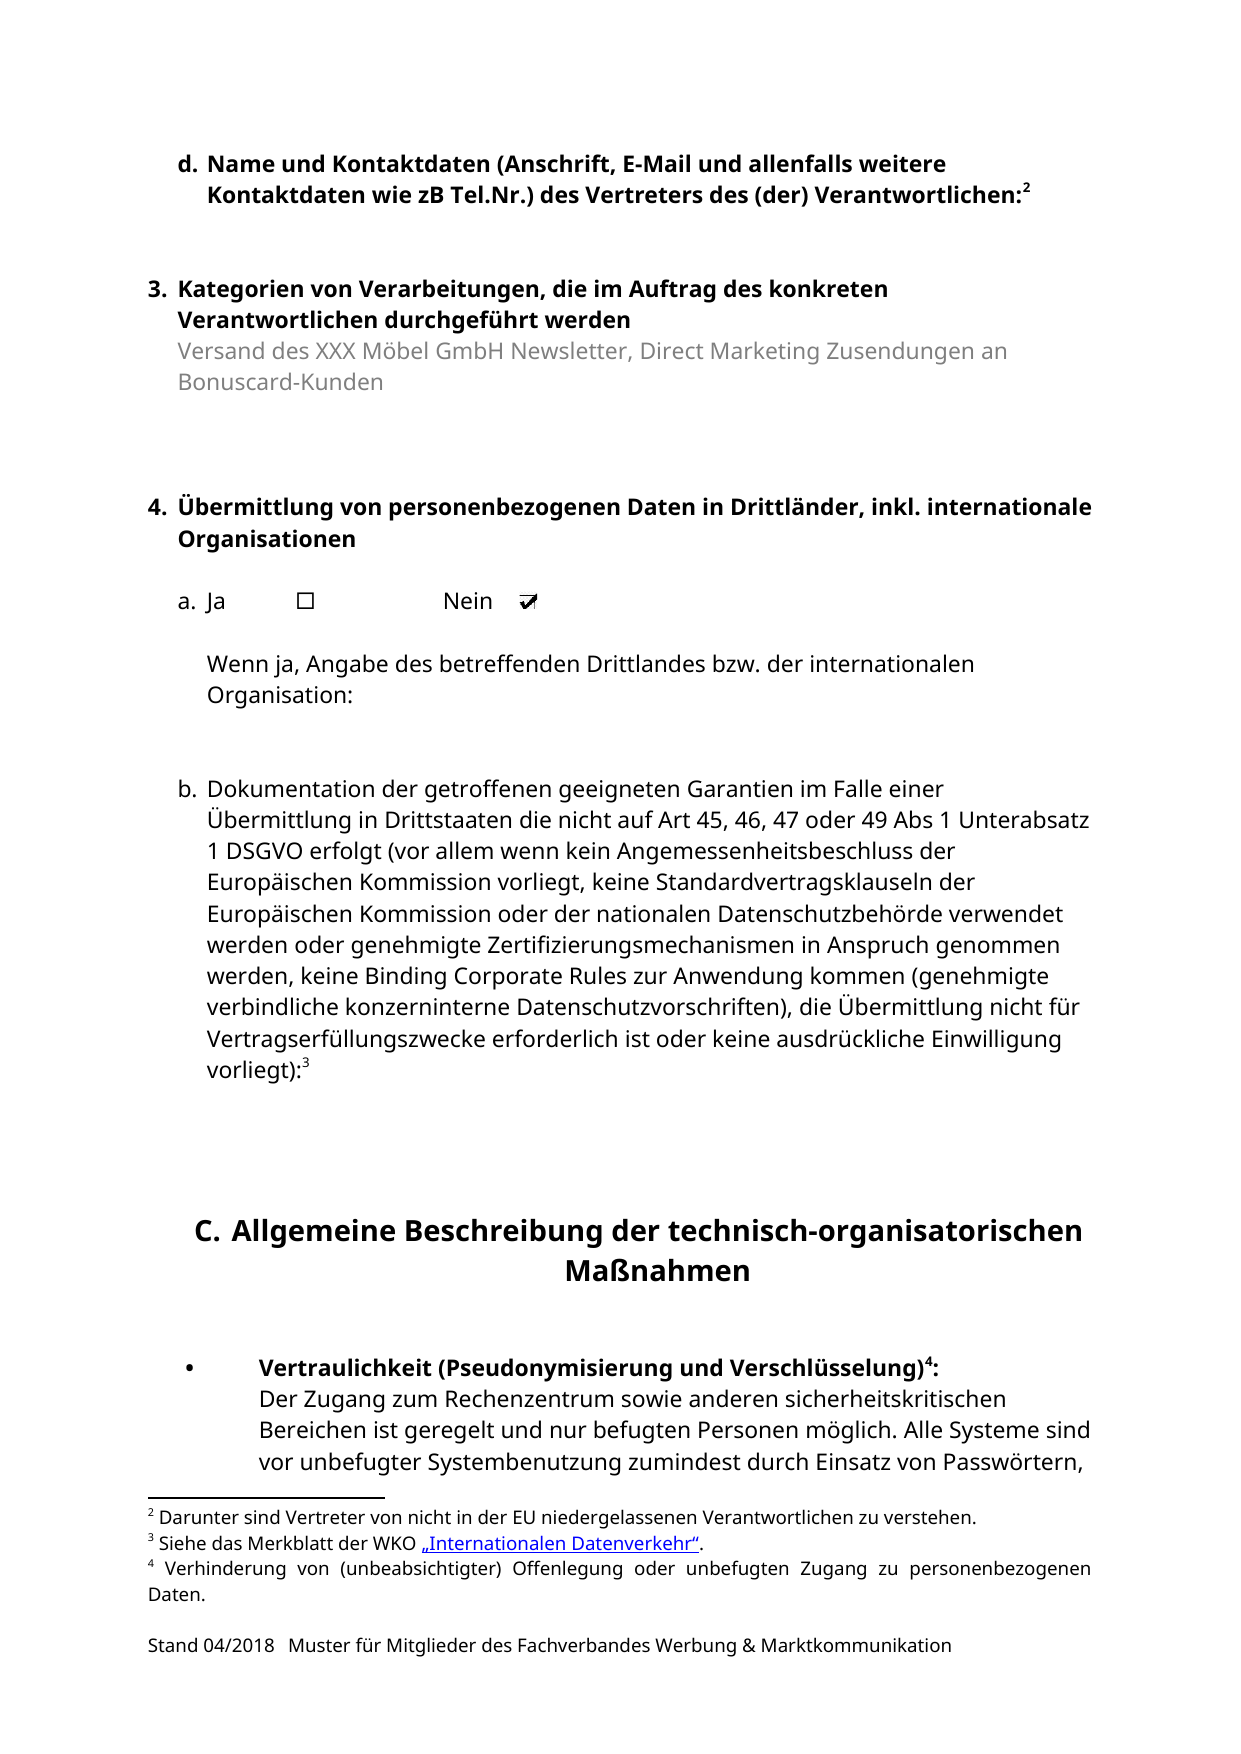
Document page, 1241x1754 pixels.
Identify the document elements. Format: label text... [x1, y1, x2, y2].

list Dokumentation der getroffenen geeigneten Garantien im Falle einer Übermittlung in Drittstaaten die nicht auf Art 45, 46, 47 oder 49 Abs 1 Unterabsatz 1 DSGVO erfolgt (vor allem wenn kein Angemessenheitsbeschluss der Europäischen Kommission vorliegt, keine Standardvertragsklauseln der Europäischen Kommission oder der nationalen Datenschutzbehörde verwendet werden oder genehmigte Zertifizierungsmechanismen in Anspruch genommen werden, keine Binding Corporate Rules zur Anwendung kommen (genehmigte verbindliche konzerninterne Datenschutzvorschriften), die Übermittlung nicht für Vertragserfüllungszwecke erforderlich ist oder keine ausdrückliche Einwilligung vorliegt): [177, 773, 1093, 1085]
list Ja Nein [177, 585, 1093, 616]
list Kategorien von Verarbeitungen, die im Auftrag des konkreten Verantwortlichen durchgeführt werden [148, 273, 1093, 335]
list Übermittlung von personenbezogenen Daten in Drittländer, inkl. internationale Organisationen [148, 491, 1093, 554]
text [258, 1383, 1093, 1477]
list Versand des XXX Möbel GmbH Newsletter, Direct Marketing Zusendungen an Bonuscard-Kunden [177, 335, 1093, 398]
list Name und Kontaktdaten (Anschrift, E-Mail und allenfalls weitere Kontaktdaten wie zB Tel.Nr.) des Vertreters des (der) Verantwortlichen: [177, 148, 1093, 210]
list Vertraulichkeit (Pseudonymisierung und Verschlüsselung): [185, 1352, 1093, 1383]
list Allgemeine Beschreibung der technisch-organisatorischen Maßnahmen [185, 1210, 1093, 1289]
picture [518, 591, 537, 608]
list Wenn ja, Angabe des betreffenden Drittlandes bzw. der internationalen Organisation: [207, 648, 1093, 710]
